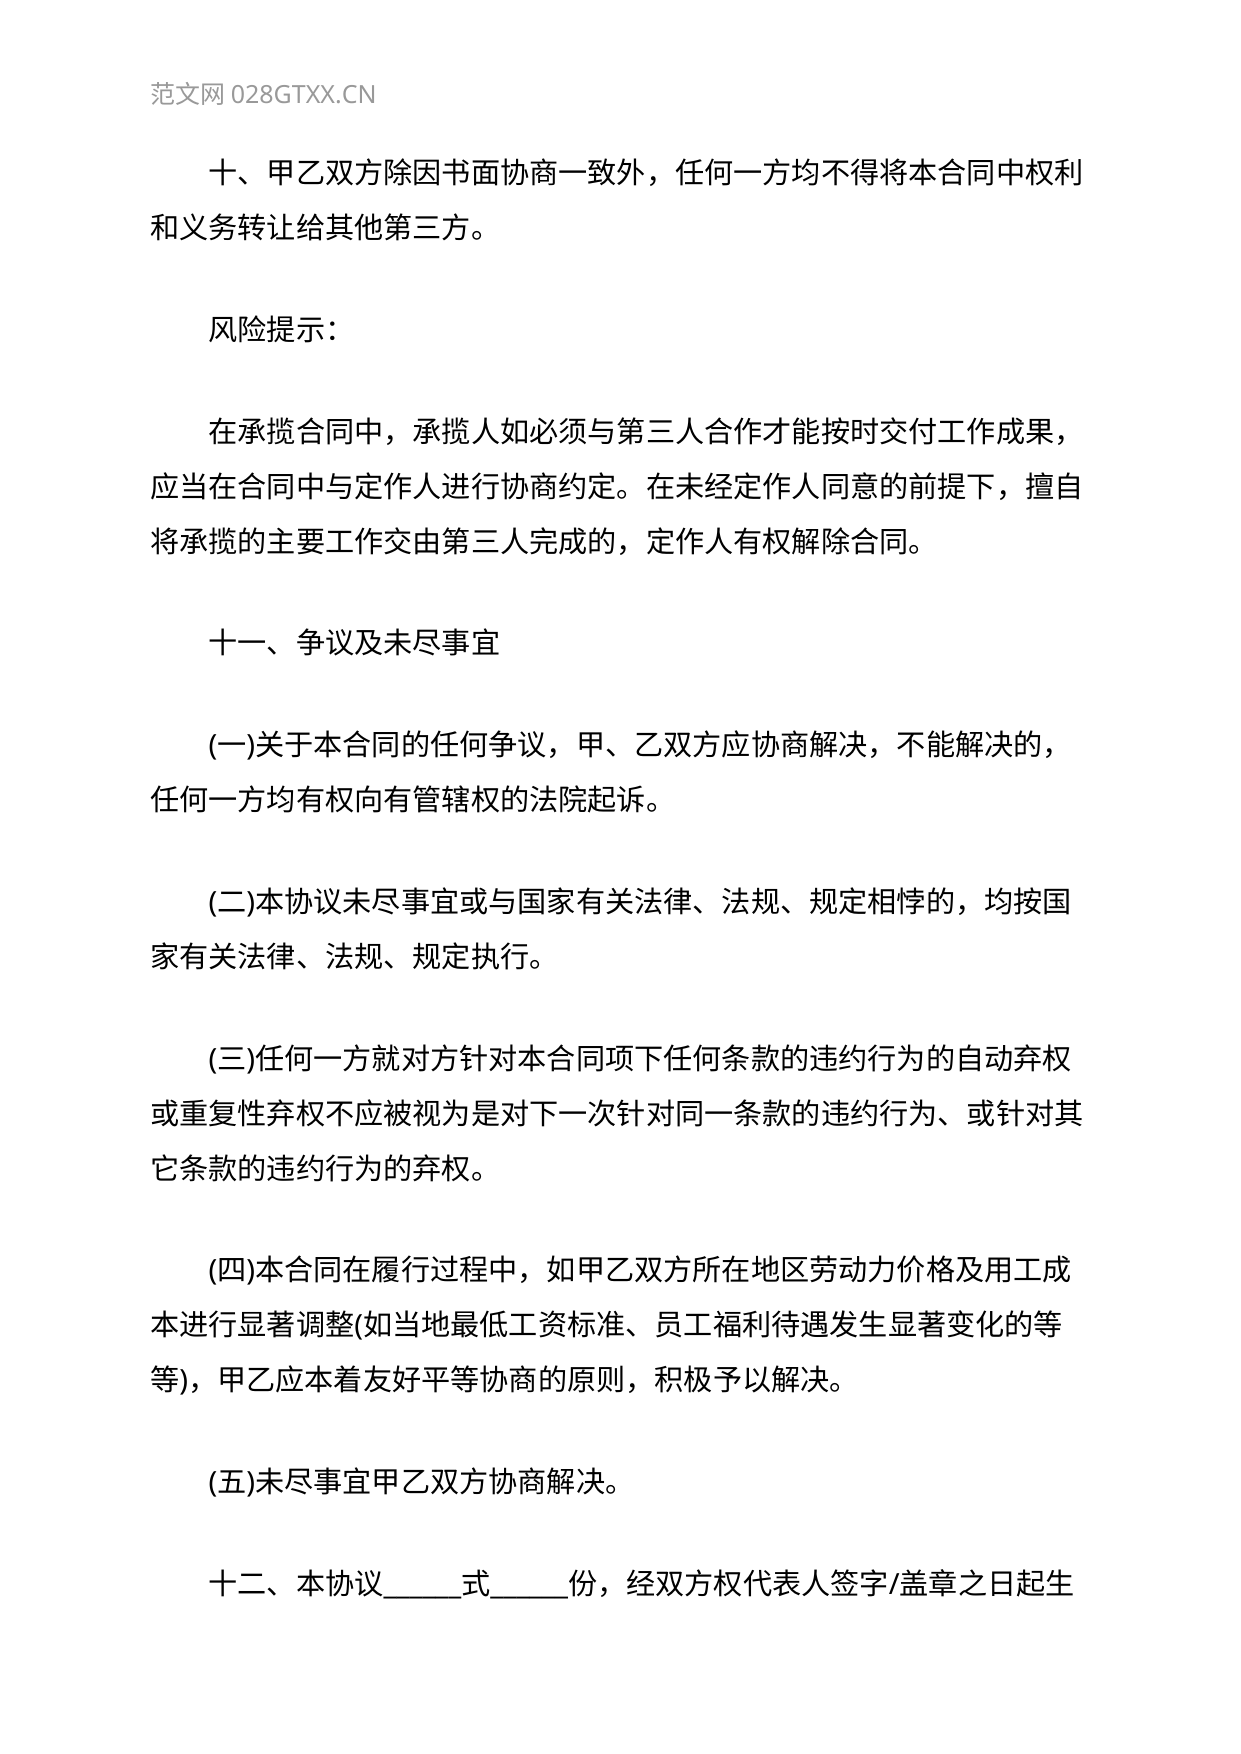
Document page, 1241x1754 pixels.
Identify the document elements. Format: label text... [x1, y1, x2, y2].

text (四)本合同在履行过程中，如甲乙双方所在地区劳动力价格及用工成本进行显著调整(如当地最低工资标准、员工福利待遇发生显著变化的等等)，甲乙应本着友好平等协商的原则，积极予以解决。 [150, 1247, 1090, 1399]
text 十、甲乙双方除因书面协商一致外，任何一方均不得将本合同中权利和义务转让给其他第三方。 [150, 150, 1090, 247]
text (五)未尽事宜甲乙双方协商解决。 [150, 1459, 1090, 1501]
text 在承揽合同中，承揽人如必须与第三人合作才能按时交付工作成果，应当在合同中与定作人进行协商约定。在未经定作人同意的前提下，擅自将承揽的主要工作交由第三人完成的，定作人有权解除合同。 [150, 408, 1090, 561]
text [150, 1561, 1090, 1603]
text (二)本协议未尽事宜或与国家有关法律、法规、规定相悖的，均按国家有关法律、法规、规定执行。 [150, 878, 1090, 976]
text 十一、争议及未尽事宜 [150, 620, 1090, 662]
text 风险提示： [150, 307, 1090, 349]
text (三)任何一方就对方针对本合同项下任何条款的违约行为的自动弃权或重复性弃权不应被视为是对下一次针对同一条款的违约行为、或针对其它条款的违约行为的弃权。 [150, 1035, 1090, 1187]
text (一)关于本合同的任何争议，甲、乙双方应协商解决，不能解决的，任何一方均有权向有管辖权的法院起诉。 [150, 722, 1090, 819]
